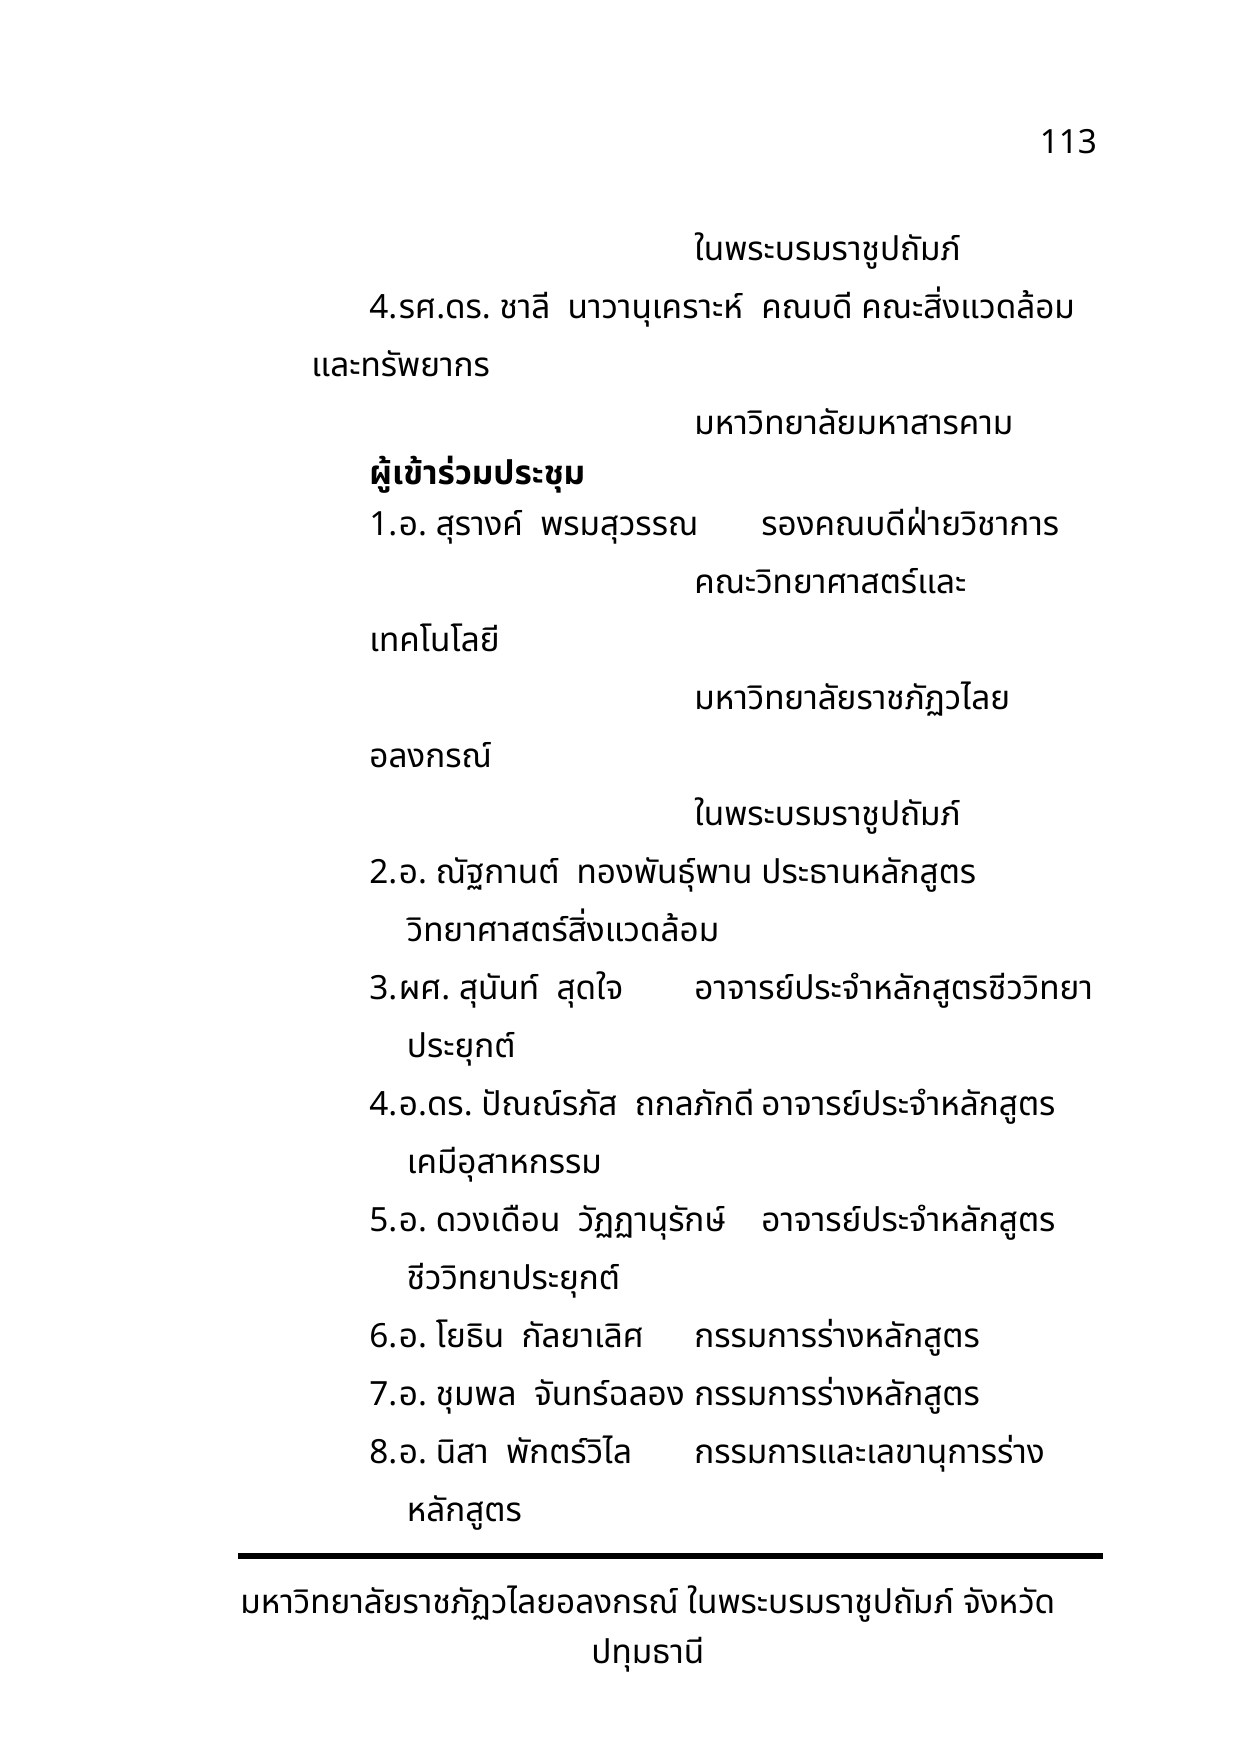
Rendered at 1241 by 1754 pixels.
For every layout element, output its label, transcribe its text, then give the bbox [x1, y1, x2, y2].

list อ. นิสา พักตร์วิไล กรรมการและเลขานุการร่างหลักสูตร [369, 1428, 1097, 1536]
list คณะวิทยาศาสตร์และเทคโนโลยี [369, 558, 1097, 666]
list ผศ. สุนันท์ สุดใจ อาจารย์ประจำหลักสูตรชีววิทยาประยุกต์ [369, 963, 1097, 1072]
list อ. ชุมพล จันทร์ฉลอง กรรมการร่างหลักสูตร [369, 1370, 1097, 1420]
list รศ.ดร. ชาลี นาวานุเคราะห์ คณบดี คณะสิ่งแวดล้อมและทรัพยากร [311, 283, 1097, 391]
list มหาวิทยาลัยราชภัฏวไลยอลงกรณ์ [369, 674, 1097, 782]
list ในพระบรมราชูปถัมภ์ [311, 225, 1097, 275]
list อ.ดร. ปัณณ์รภัส ถกลภักดี อาจารย์ประจำหลักสูตรเคมีอุสาหกรรม [369, 1079, 1097, 1188]
text ผู้เข้าร่วมประชุม [236, 449, 1097, 500]
list อ. สุรางค์ พรมสุวรรณ รองคณบดีฝ่ายวิชาการ [369, 500, 1097, 550]
list อ. ณัฐกานต์ ทองพันธุ์พาน ประธานหลักสูตรวิทยาศาสตร์สิ่งแวดล้อม [369, 847, 1097, 956]
list อ. โยธิน กัลยาเลิศ กรรมการร่างหลักสูตร [369, 1312, 1097, 1362]
text มหาวิทยาลัยมหาสารคาม [236, 399, 1097, 449]
list ในพระบรมราชูปถัมภ์ [369, 789, 1097, 840]
list อ. ดวงเดือน วัฏฏานุรักษ์ อาจารย์ประจำหลักสูตรชีววิทยาประยุกต์ [369, 1196, 1097, 1304]
